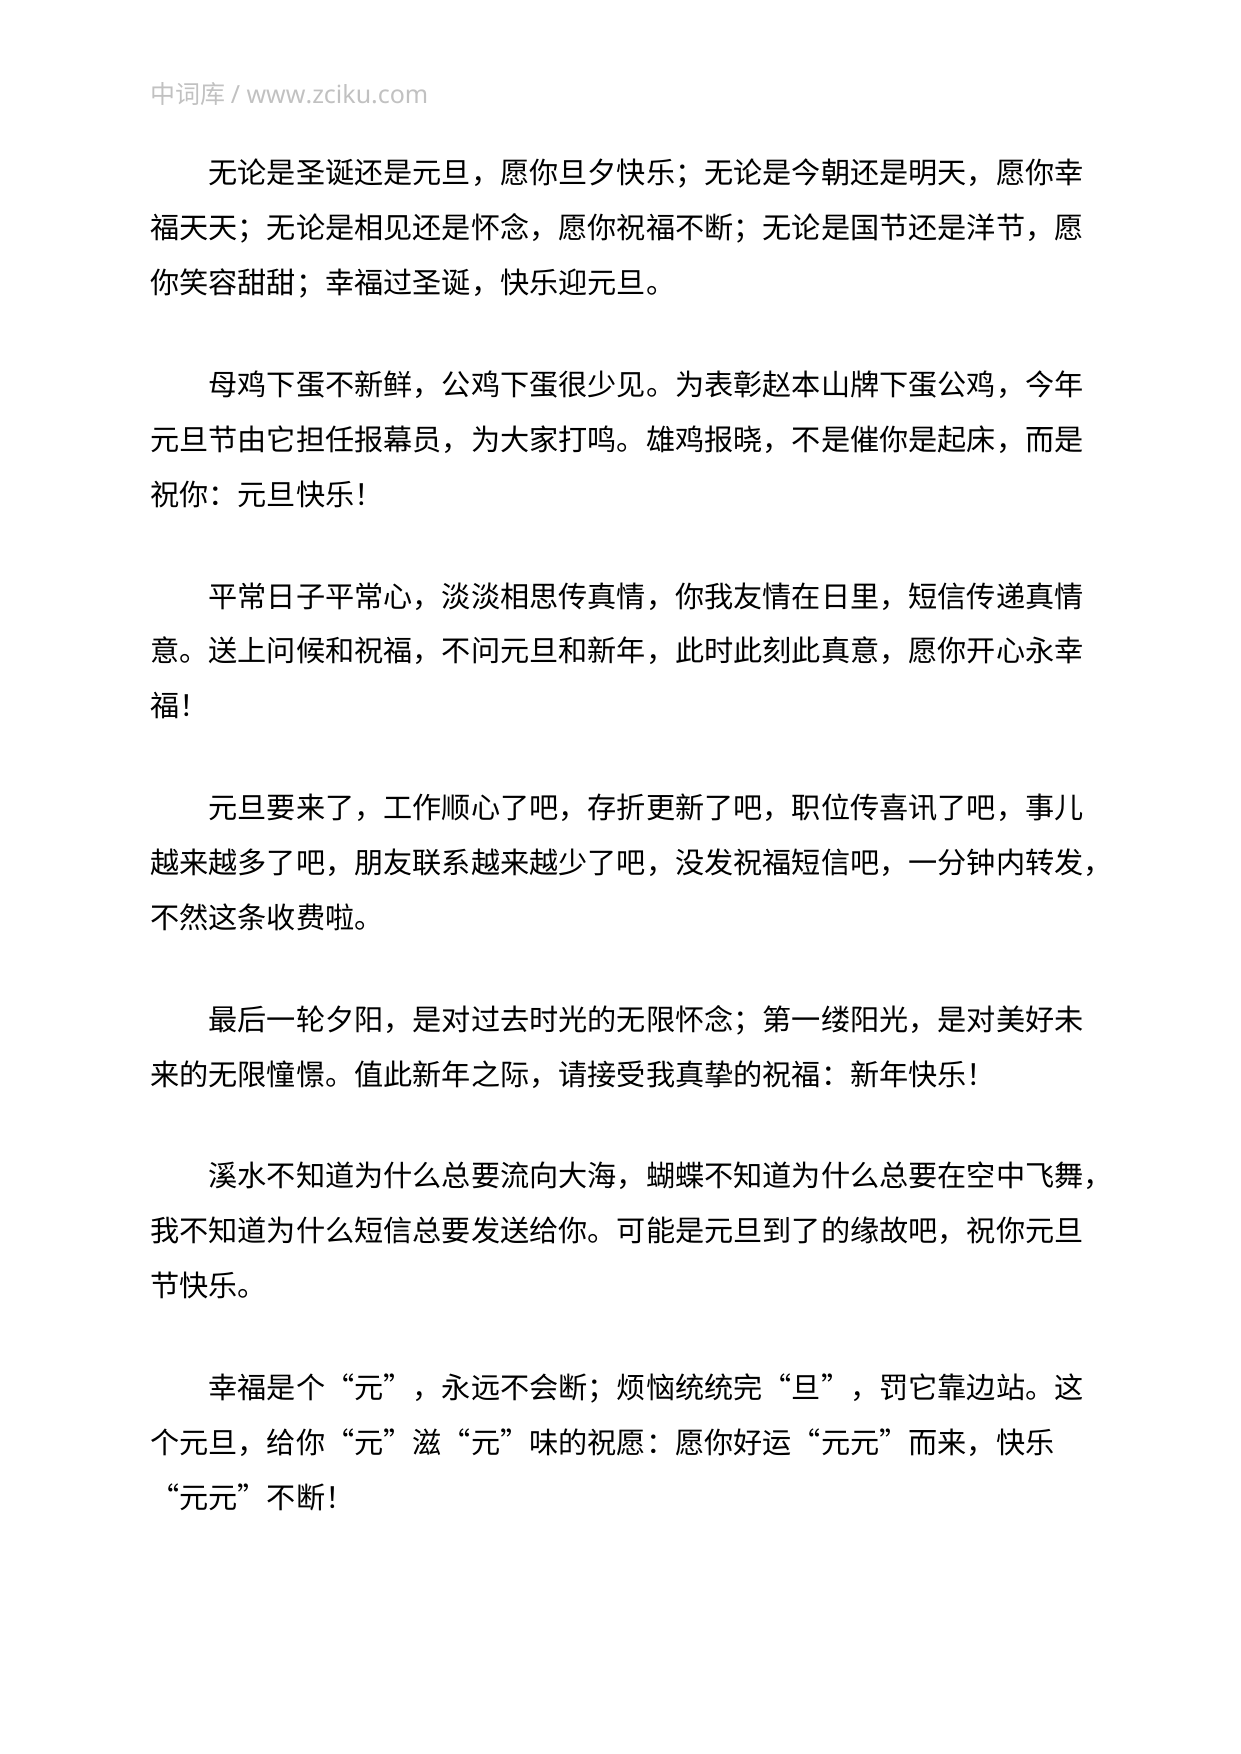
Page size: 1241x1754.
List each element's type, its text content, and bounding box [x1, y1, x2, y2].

text 平常日子平常心，淡淡相思传真情，你我友情在日里，短信传递真情意。送上问候和祝福，不问元旦和新年，此时此刻此真意，愿你开心永幸福！ [150, 573, 1090, 725]
text 母鸡下蛋不新鲜，公鸡下蛋很少见。为表彰赵本山牌下蛋公鸡，今年元旦节由它担任报幕员，为大家打鸣。雄鸡报晓，不是催你是起床，而是祝你：元旦快乐！ [150, 362, 1090, 514]
text 无论是圣诞还是元旦，愿你旦夕快乐；无论是今朝还是明天，愿你幸福天天；无论是相见还是怀念，愿你祝福不断；无论是国节还是洋节，愿你笑容甜甜；幸福过圣诞，快乐迎元旦。 [150, 150, 1090, 302]
text 最后一轮夕阳，是对过去时光的无限怀念；第一缕阳光，是对美好未来的无限憧憬。值此新年之际，请接受我真挚的祝福：新年快乐！ [150, 996, 1090, 1093]
text 幸福是个“元”，永远不会断；烦恼统统完“旦”，罚它靠边站。这个元旦，给你“元”滋“元”味的祝愿：愿你好运“元元”而来，快乐“元元”不断！ [150, 1364, 1090, 1517]
text 溪水不知道为什么总要流向大海，蝴蝶不知道为什么总要在空中飞舞，我不知道为什么短信总要发送给你。可能是元旦到了的缘故吧，祝你元旦节快乐。 [150, 1153, 1090, 1305]
text 元旦要来了，工作顺心了吧，存折更新了吧，职位传喜讯了吧，事儿越来越多了吧，朋友联系越来越少了吧，没发祝福短信吧，一分钟内转发，不然这条收费啦。 [150, 785, 1090, 937]
